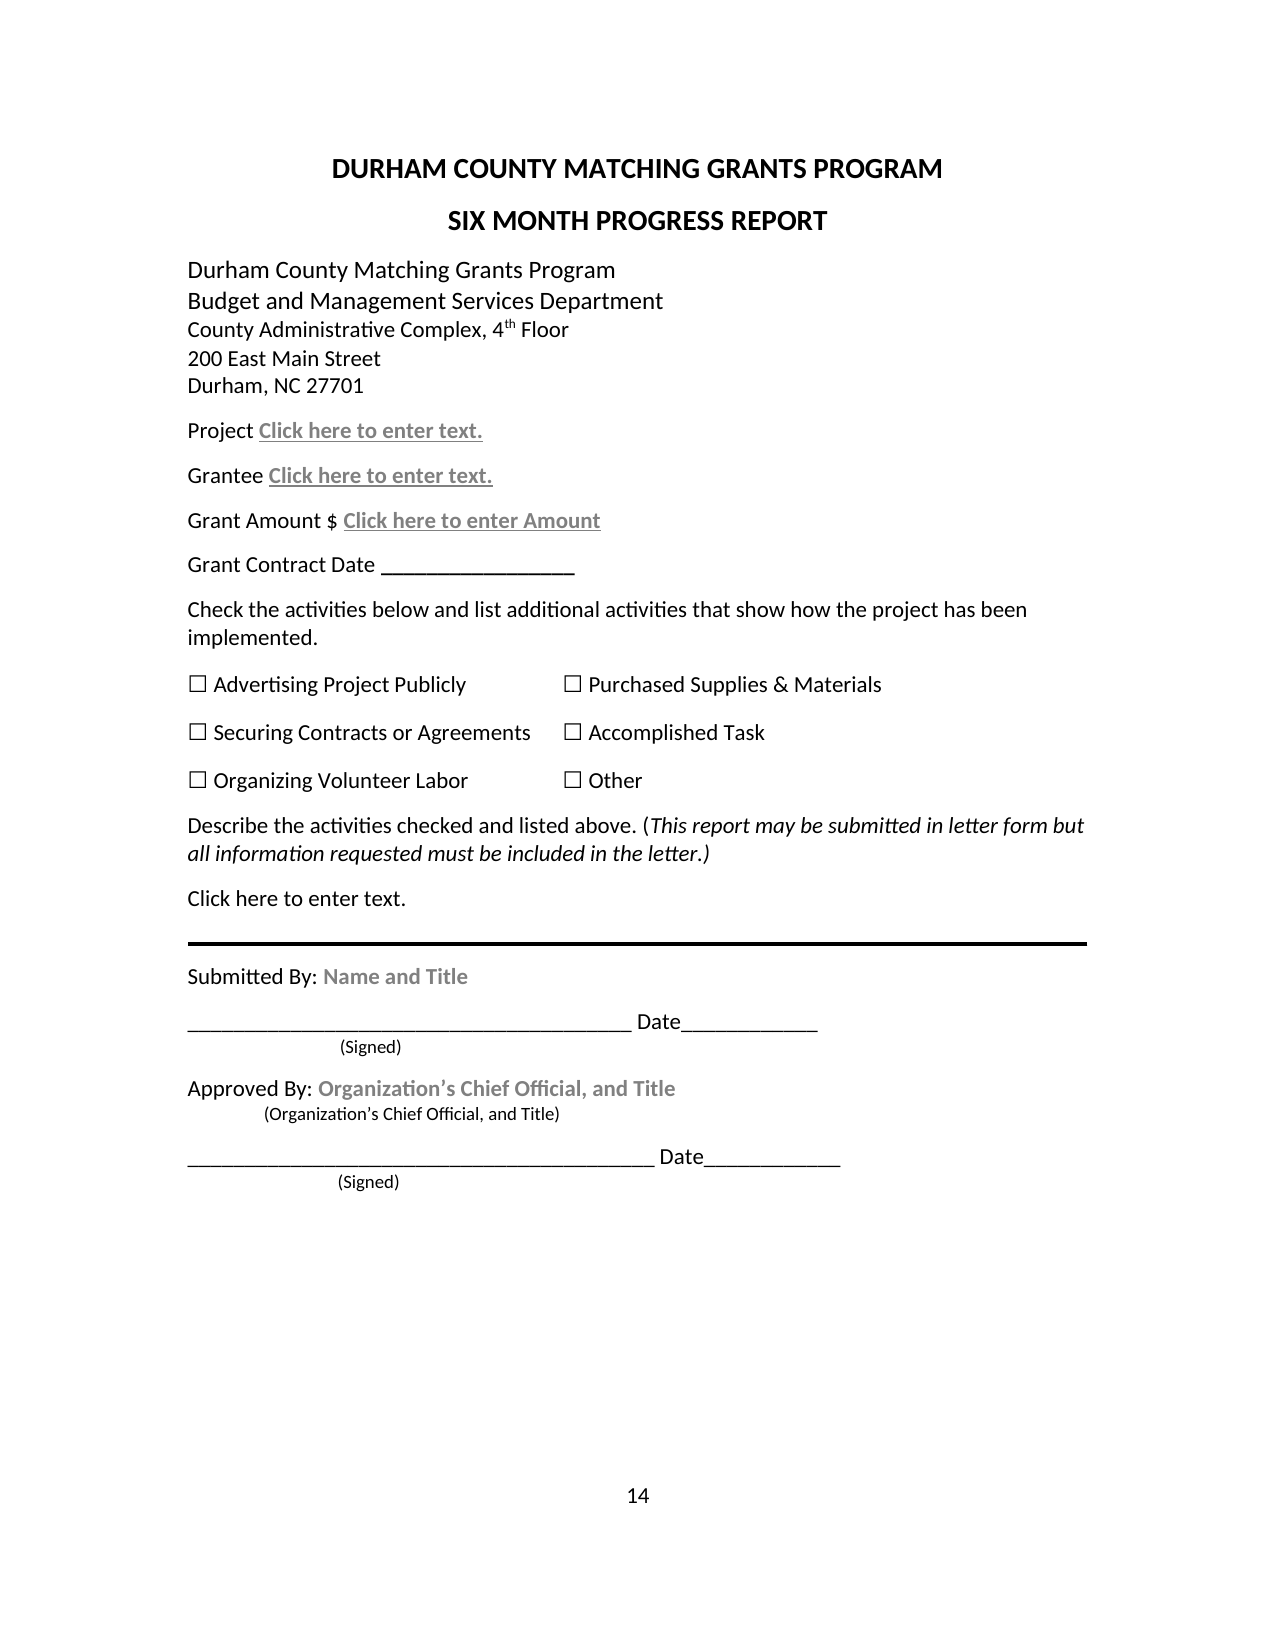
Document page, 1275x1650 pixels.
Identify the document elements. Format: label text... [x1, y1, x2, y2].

subtitle 200 East Main Street [187, 344, 1087, 372]
text _______________________________________ Date____________ [187, 1007, 1087, 1035]
subtitle Budget and Management Services Department [187, 285, 1087, 316]
subtitle Submitted By: [187, 962, 1087, 990]
text DURHAM COUNTY MATCHING GRANTS PROGRAM [187, 150, 1087, 186]
text Describe the activities checked and listed above. (This report may be submitted in letter form but all information requested must be included in the letter.) [187, 812, 1087, 868]
text Organizing Volunteer Labor Other [187, 764, 1087, 795]
text (Signed) [187, 1035, 1087, 1058]
text Securing Contracts or Agreements Accomplished Task [187, 716, 1087, 747]
text (Signed)Appendix C [187, 1170, 1087, 1193]
subtitle Grant Amount $ [187, 506, 1087, 534]
subtitle Durham County Matching Grants Program [187, 254, 1087, 285]
subtitle Project [187, 416, 1087, 444]
text County Administrative Complex, 4th Floor [187, 316, 1144, 344]
text Durham, NC 27701 [187, 372, 1087, 400]
text Approved By: [187, 1074, 1087, 1102]
text (Organization’s Chief Official, and Title) [187, 1102, 1087, 1125]
text _________________________________________ Date____________ [187, 1142, 1087, 1170]
text Advertising Project Publicly Purchased Supplies & Materials [187, 668, 1087, 699]
text Grantee [187, 461, 1087, 489]
subtitle Grant Contract Date [187, 550, 1087, 578]
text Check the activities below and list additional activities that show how the project has been implemented. [187, 595, 1087, 651]
subtitle SIX MONTH PROGRESS REPORT [187, 202, 1087, 238]
